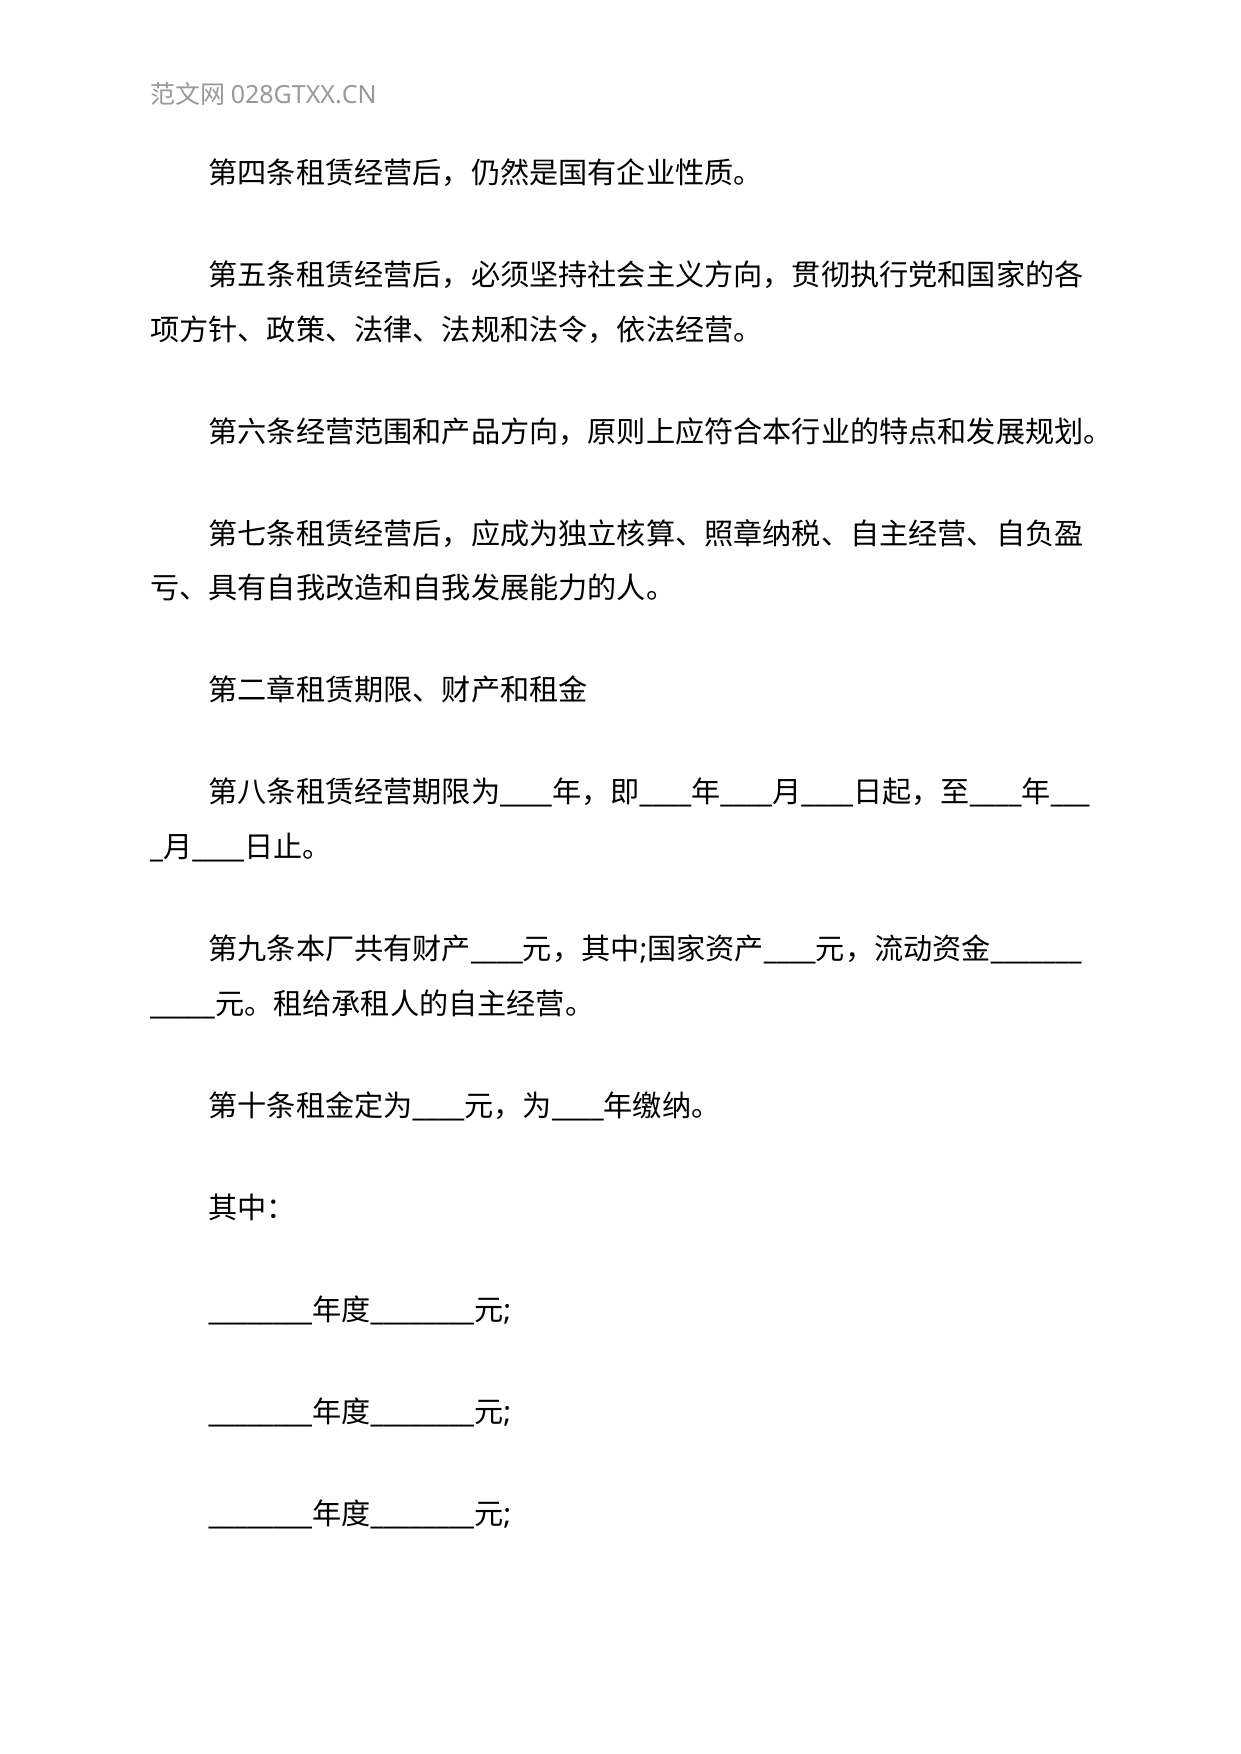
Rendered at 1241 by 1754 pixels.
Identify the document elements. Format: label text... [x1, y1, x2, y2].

text ________年度________元; [150, 1388, 1090, 1431]
text 第十条租金定为____元，为____年缴纳。 [150, 1083, 1090, 1125]
text 第九条本厂共有财产____元，其中;国家资产____元，流动资金____________元。租给承租人的自主经营。 [150, 926, 1090, 1023]
text 第四条租赁经营后，仍然是国有企业性质。 [150, 150, 1090, 192]
text ________年度________元; [150, 1286, 1090, 1329]
text 第五条租赁经营后，必须坚持社会主义方向，贯彻执行党和国家的各项方针、政策、法律、法规和法令，依法经营。 [150, 252, 1090, 349]
text ________年度________元; [150, 1490, 1090, 1533]
text 第二章租赁期限、财产和租金 [150, 667, 1090, 709]
text 其中： [150, 1184, 1090, 1227]
text 第八条租赁经营期限为____年，即____年____月____日起，至____年____月____日止。 [150, 769, 1090, 866]
text 第六条经营范围和产品方向，原则上应符合本行业的特点和发展规划。 [150, 408, 1090, 451]
text 第七条租赁经营后，应成为独立核算、照章纳税、自主经营、自负盈亏、具有自我改造和自我发展能力的人。 [150, 510, 1090, 607]
